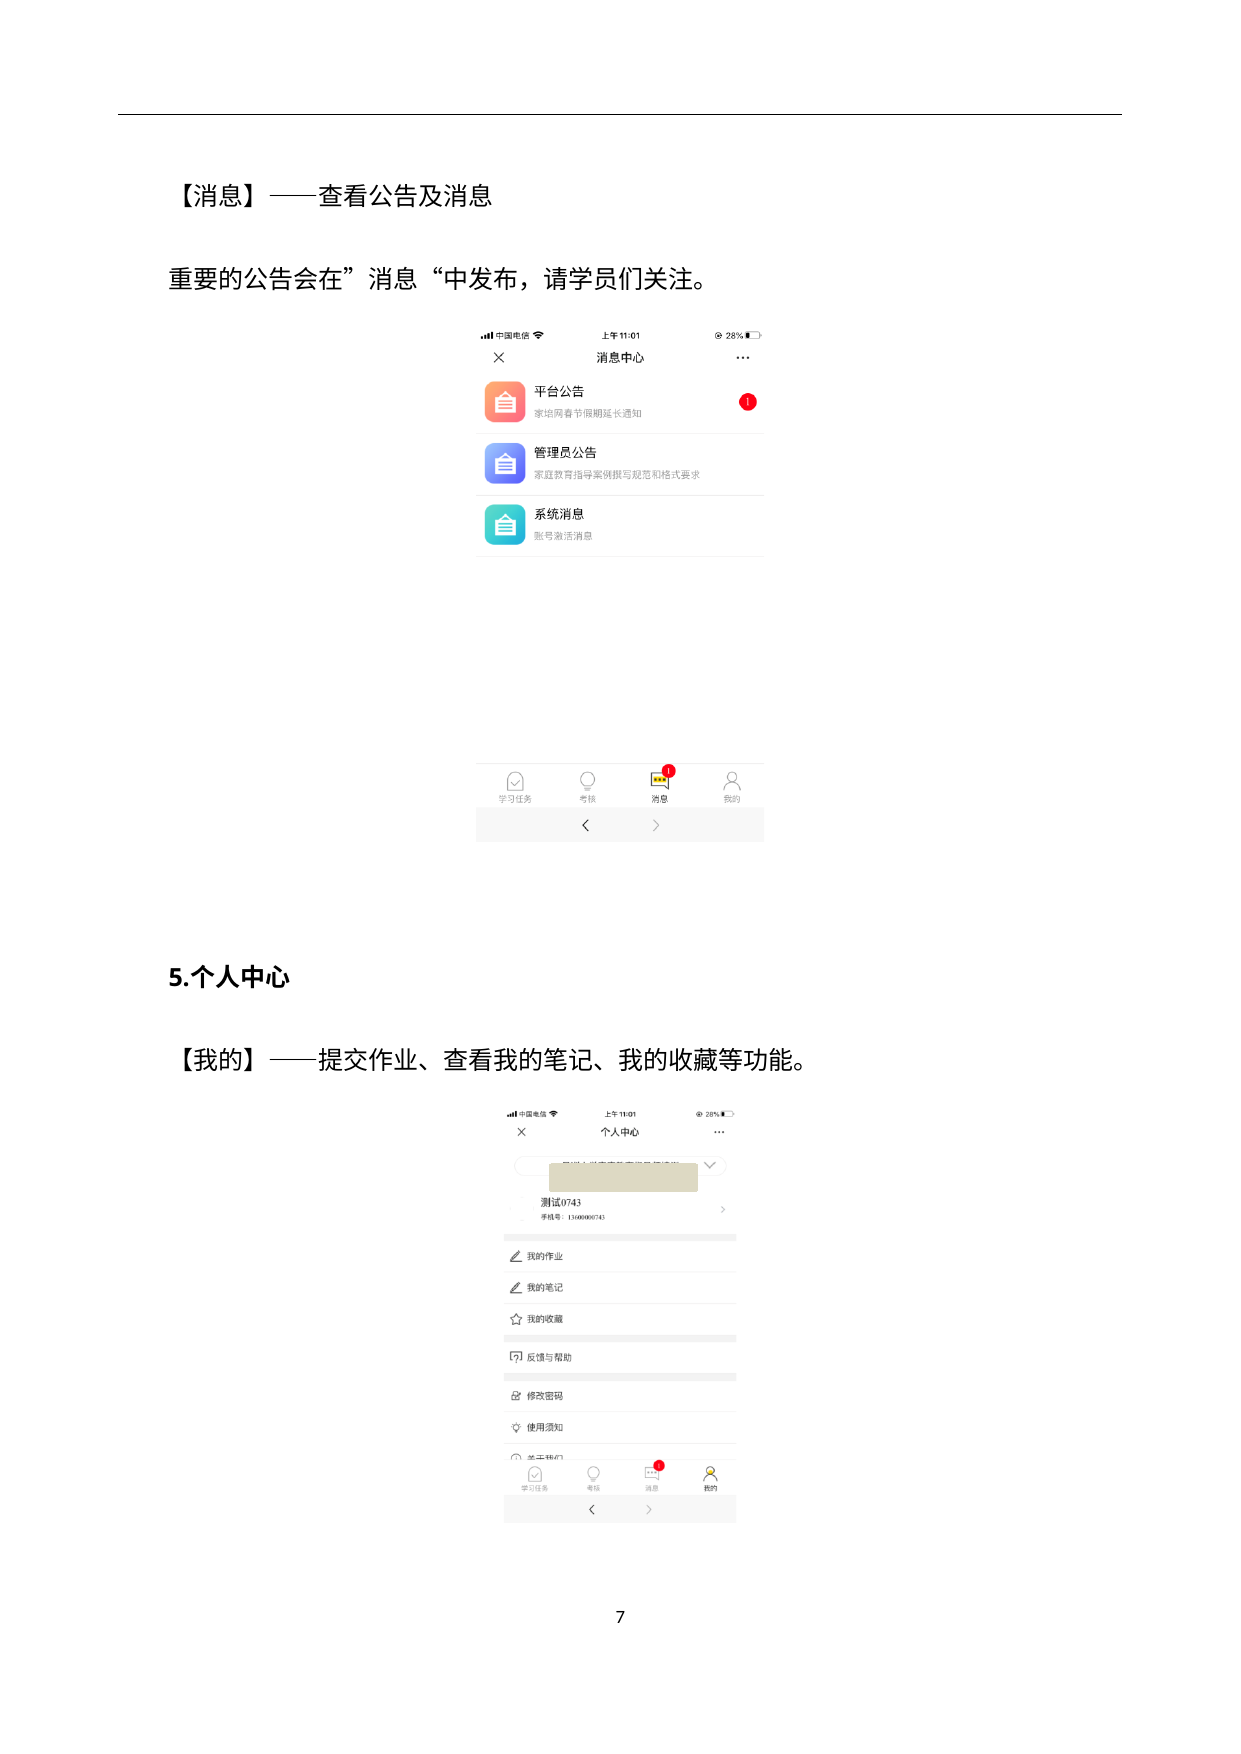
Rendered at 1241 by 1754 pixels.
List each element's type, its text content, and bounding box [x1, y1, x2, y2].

text 5.个人中心 [118, 943, 1122, 1008]
picture [476, 328, 765, 842]
text 【消息】——查看公告及消息 [118, 162, 1122, 227]
picture [503, 1109, 737, 1523]
text 【我的】——提交作业、查看我的笔记、我的收藏等功能。 [118, 1026, 1122, 1091]
text 重要的公告会在”消息“中发布，请学员们关注。 [118, 245, 1122, 310]
